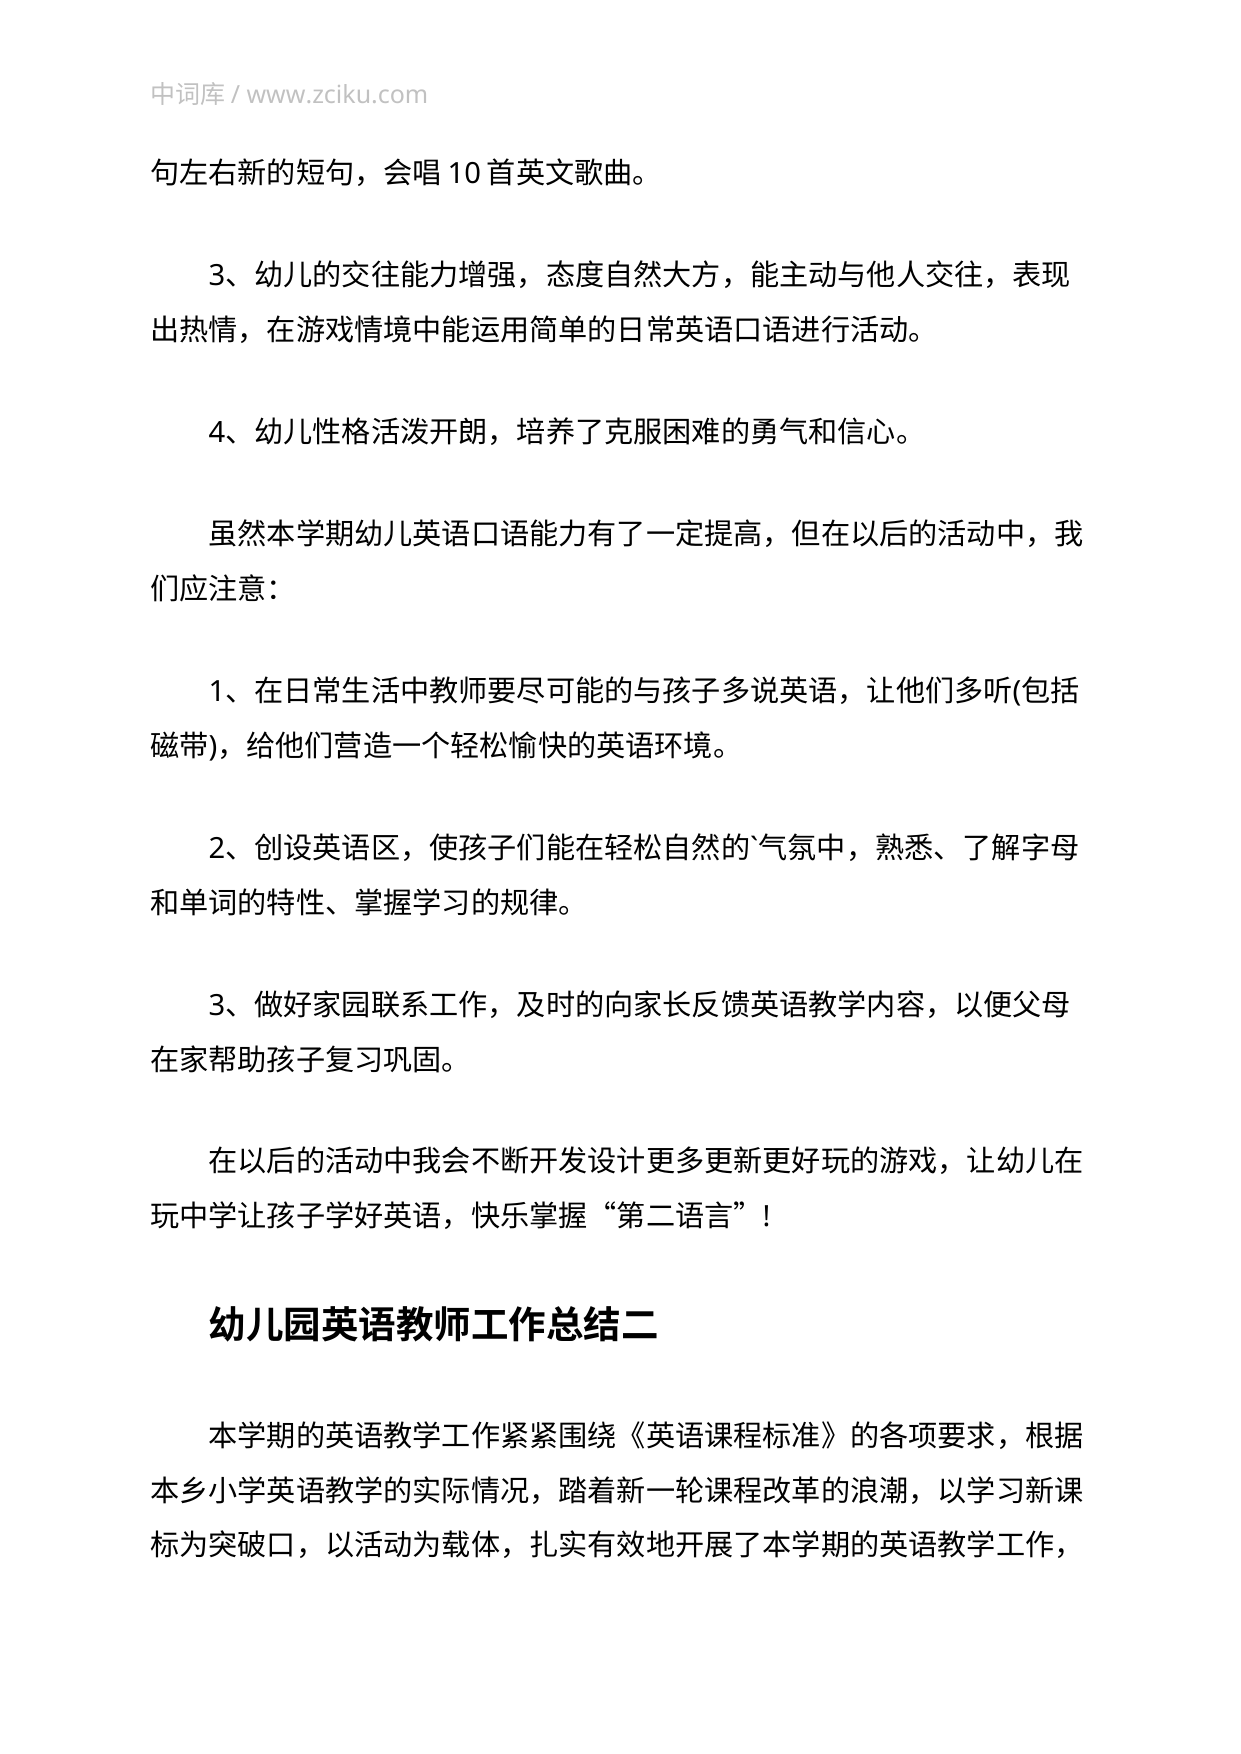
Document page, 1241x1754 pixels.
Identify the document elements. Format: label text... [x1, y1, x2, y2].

text 3、幼儿的交往能力增强，态度自然大方，能主动与他人交往，表现出热情，在游戏情境中能运用简单的日常英语口语进行活动。 [150, 252, 1090, 349]
text 虽然本学期幼儿英语口语能力有了一定提高，但在以后的活动中，我们应注意： [150, 511, 1090, 608]
text 4、幼儿性格活泼开朗，培养了克服困难的勇气和信心。 [150, 409, 1090, 451]
text 3、做好家园联系工作，及时的向家长反馈英语教学内容，以便父母在家帮助孩子复习巩固。 [150, 981, 1090, 1078]
text 幼儿园英语教师工作总结二 [150, 1295, 1090, 1349]
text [150, 150, 1090, 192]
text 在以后的活动中我会不断开发设计更多更新更好玩的游戏，让幼儿在玩中学让孩子学好英语，快乐掌握“第二语言”! [150, 1138, 1090, 1235]
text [150, 1412, 1090, 1564]
text 2、创设英语区，使孩子们能在轻松自然的`气氛中，熟悉、了解字母和单词的特性、掌握学习的规律。 [150, 824, 1090, 922]
text 1、在日常生活中教师要尽可能的与孩子多说英语，让他们多听(包括磁带)，给他们营造一个轻松愉快的英语环境。 [150, 667, 1090, 765]
